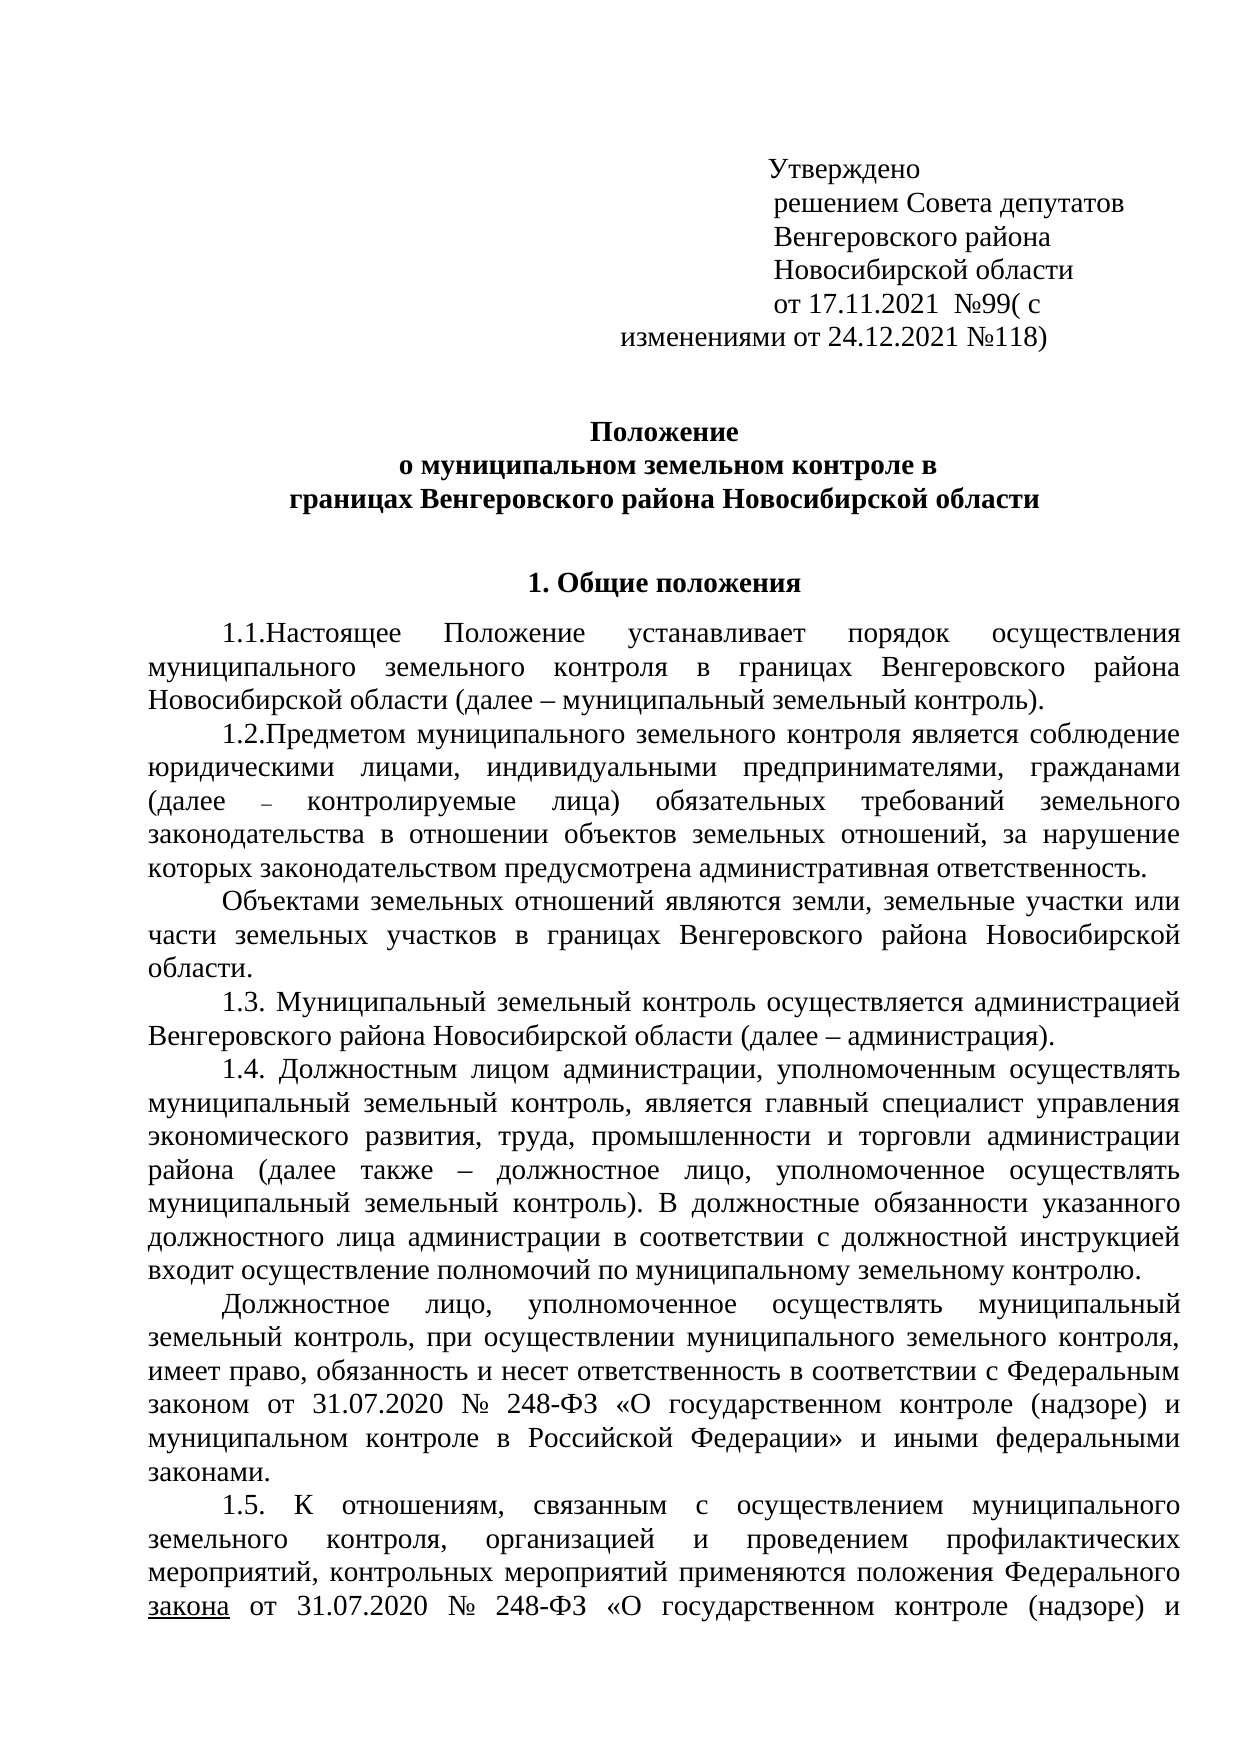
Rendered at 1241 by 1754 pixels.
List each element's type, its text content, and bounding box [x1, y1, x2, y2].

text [148, 1487, 1181, 1621]
text Венгеровского района [620, 219, 1181, 252]
text 1.4. Должностным лицом администрации, уполномоченным осуществлять муниципальный земельный контроль, является главный специалист управления экономического развития, труда, промышленности и торговли администрации района (далее также – должностное лицо, уполномоченное осуществлять муниципальный земельный контроль). В должностные обязанности указанного должностного лица администрации в соответствии с должностной инструкцией входит осуществление полномочий по муниципальному земельному контролю. [148, 1051, 1181, 1286]
text 1. Общие положения [148, 565, 1181, 598]
text границах Венгеровского района Новосибирской области [148, 481, 1181, 514]
text Объектами земельных отношений являются земли, земельные участки или части земельных участков в границах Венгеровского района Новосибирской области. [148, 883, 1181, 984]
text 1.2.Предметом муниципального земельного контроля является соблюдение юридическими лицами, индивидуальными предпринимателями, гражданами (далее – контролируемые лица) обязательных требований земельного законодательства в отношении объектов земельных отношений, за нарушение которых законодательством предусмотрена административная ответственность. [148, 716, 1181, 883]
text решением Совета депутатов [620, 185, 1181, 219]
text Должностное лицо, уполномоченное осуществлять муниципальный земельный контроль, при осуществлении муниципального земельного контроля, имеет право, обязанность и несет ответственность в соответствии с Федеральным законом от 31.07.2020 № 248-ФЗ «О государственном контроле (надзоре) и муниципальном контроле в Российской Федерации» и иными федеральными законами. [148, 1286, 1181, 1487]
text от 17.11.2021 №99( с изменениями от 24.12.2021 №118) [620, 286, 1181, 353]
text 1.3. Муниципальный земельный контроль осуществляется администрацией Венгеровского района Новосибирской области (далее – администрация). [148, 984, 1181, 1051]
text о муниципальном земельном контроле в [148, 447, 1181, 481]
text Положение [148, 414, 1181, 447]
text 1.1.Настоящее Положение устанавливает порядок осуществления муниципального земельного контроля в границах Венгеровского района Новосибирской области (далее – муниципальный земельный контроль). [148, 615, 1181, 716]
text Утверждено [148, 152, 1181, 185]
text Новосибирской области [620, 252, 1181, 286]
